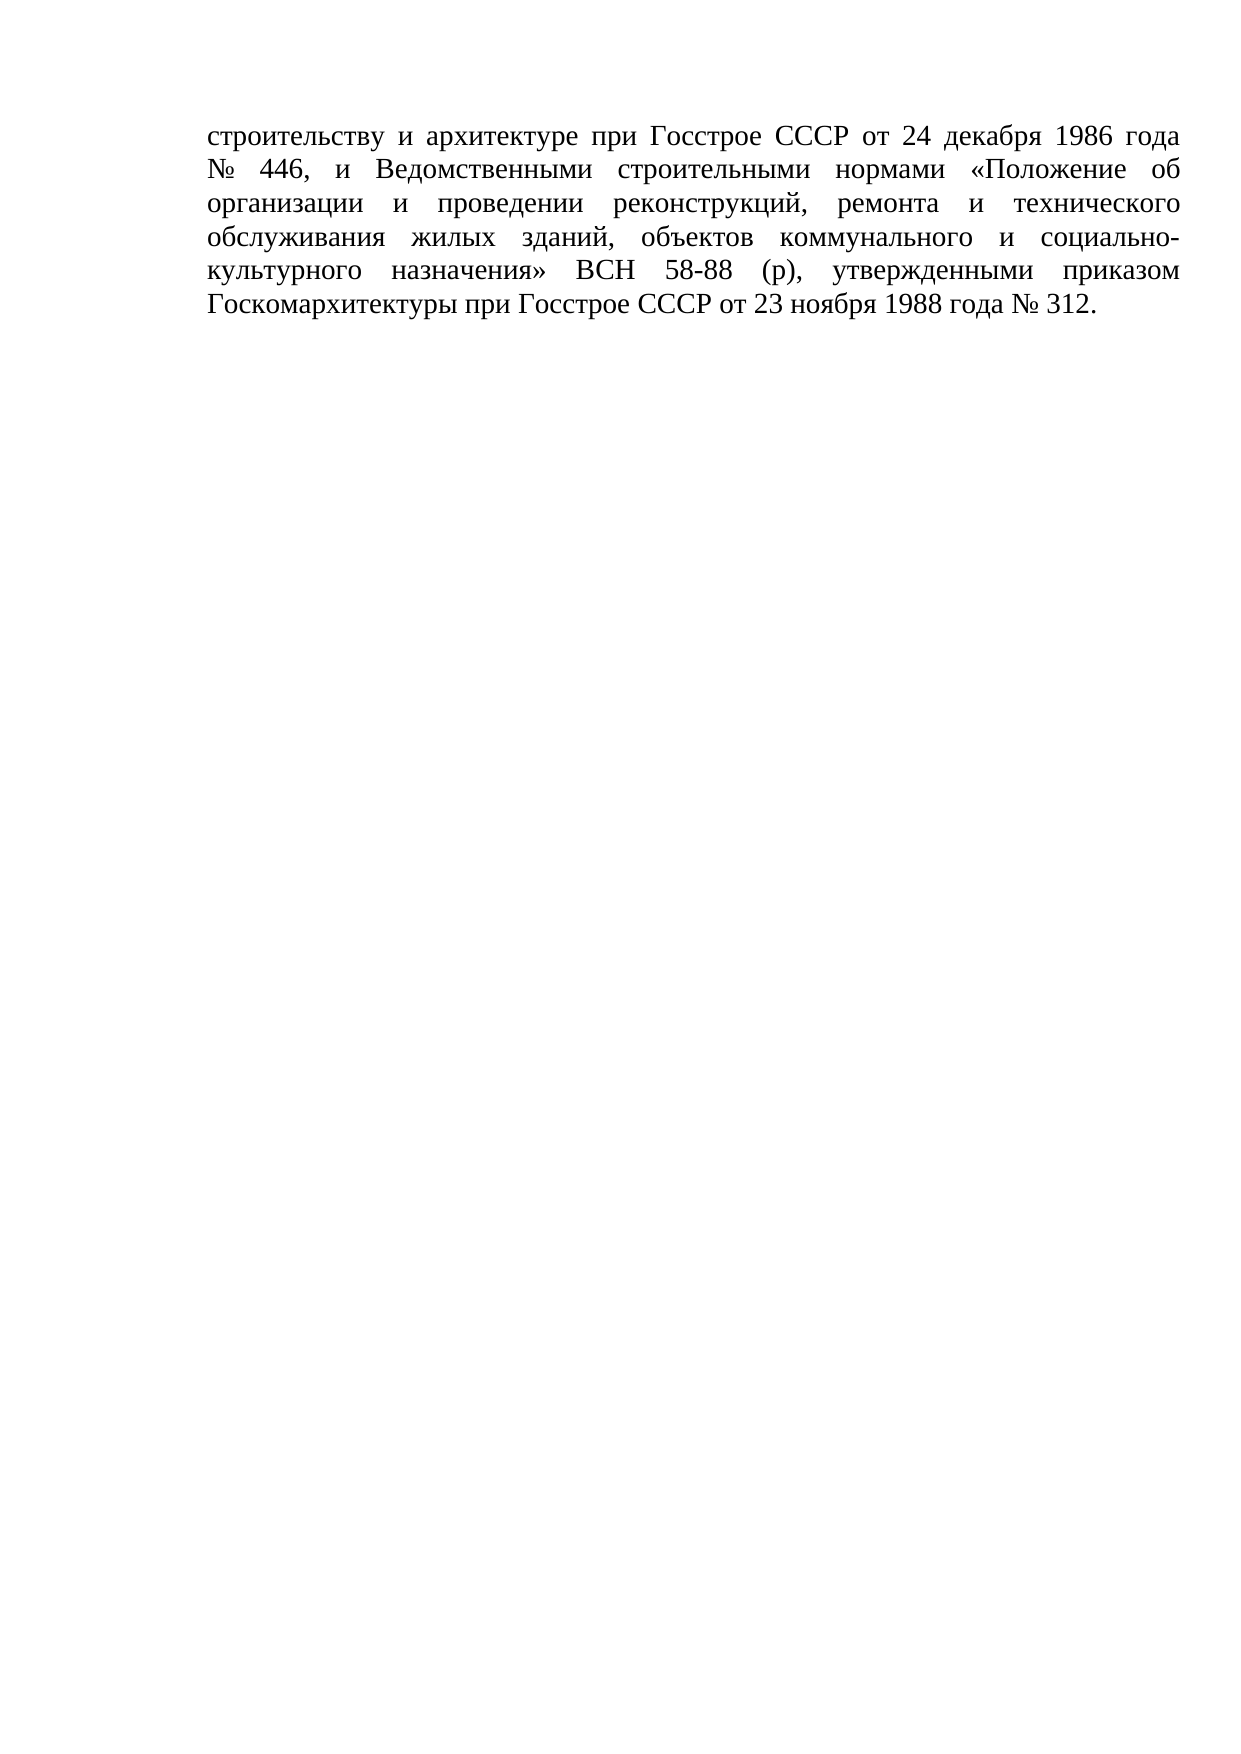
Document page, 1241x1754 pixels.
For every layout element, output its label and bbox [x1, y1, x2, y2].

list [207, 118, 1181, 319]
